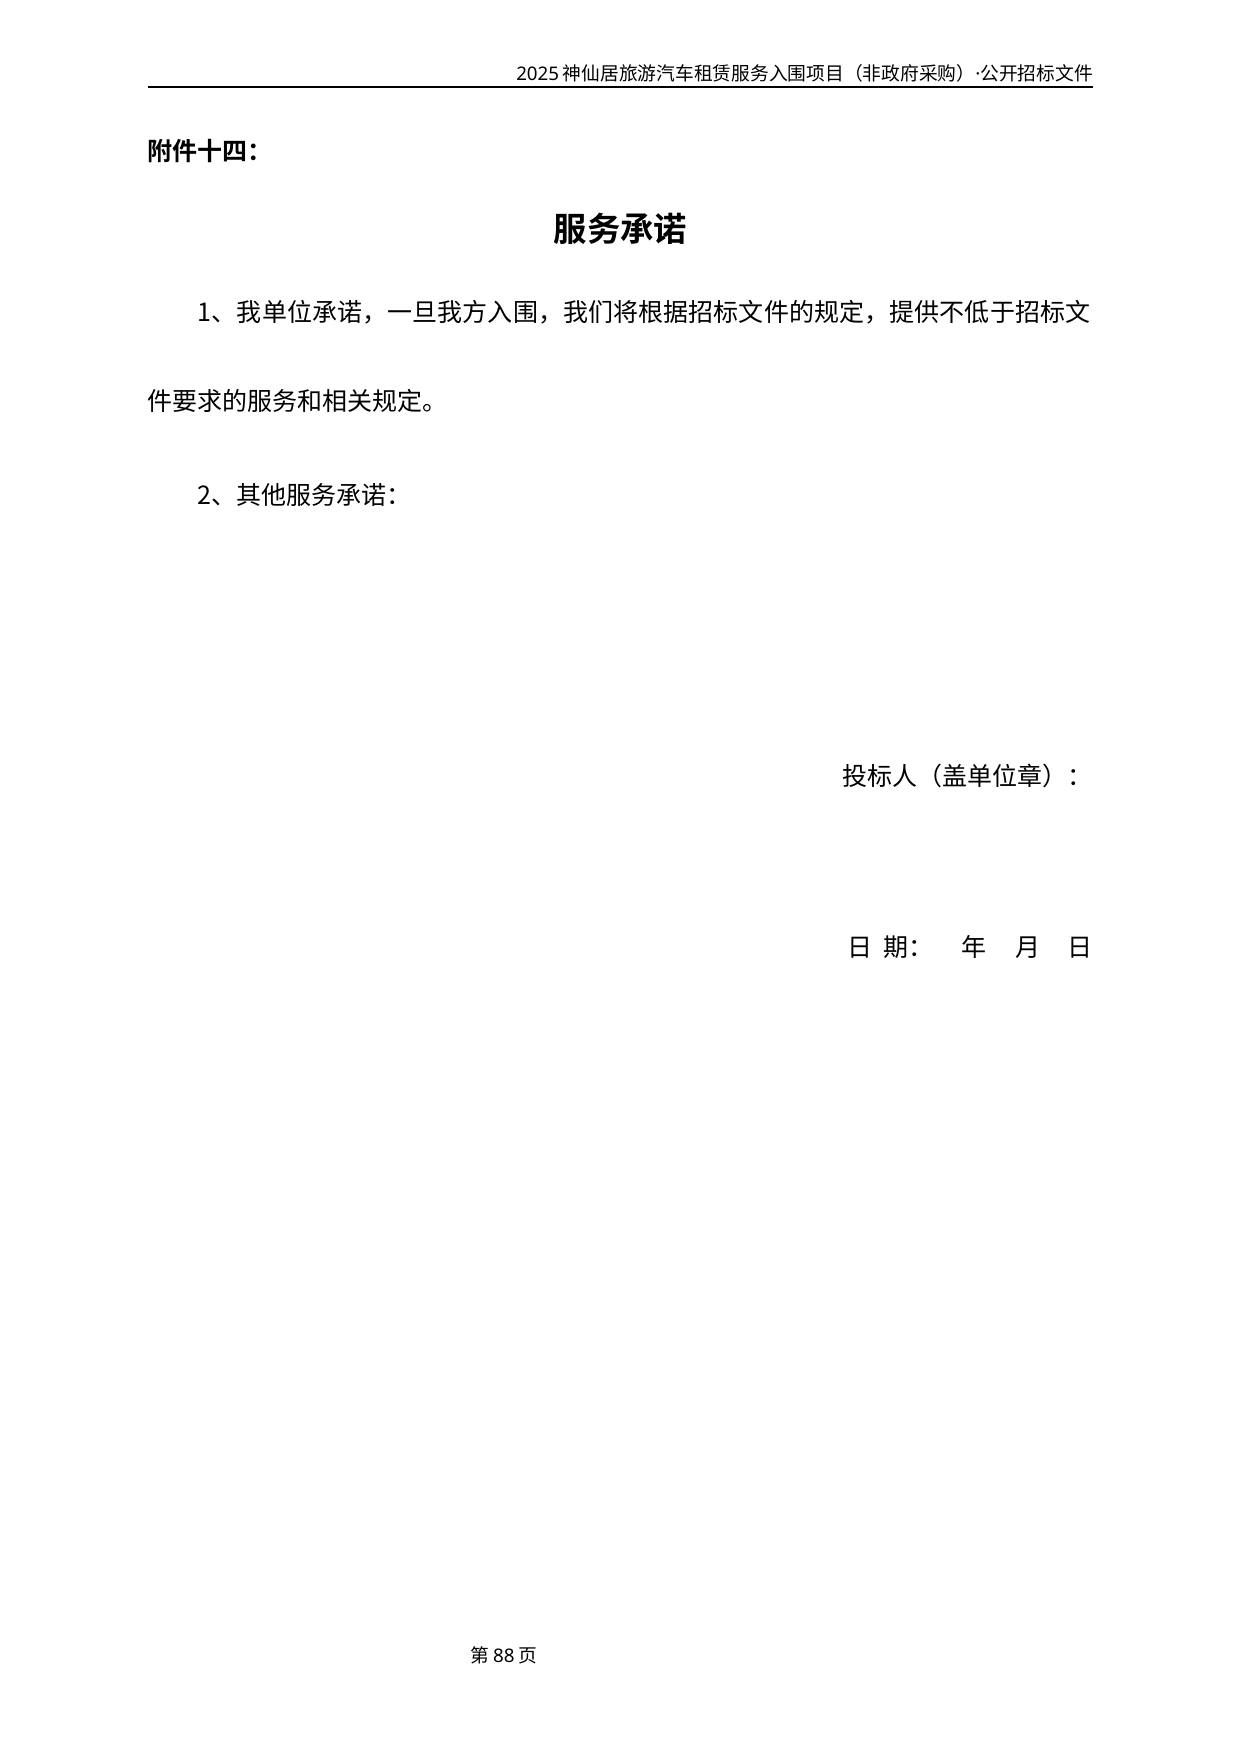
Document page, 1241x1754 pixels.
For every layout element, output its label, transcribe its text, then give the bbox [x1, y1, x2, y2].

text 投标人（盖单位章）： [148, 745, 1093, 804]
text 日 期： 年 月 日 [148, 916, 1093, 976]
text 2、其他服务承诺： [148, 464, 1093, 523]
text 附件十四： [148, 120, 1093, 179]
subtitle 1、我单位承诺，一旦我方入围，我们将根据招标文件的规定，提供不低于招标文件要求的服务和相关规定。 [148, 281, 1093, 429]
subtitle 服务承诺 [148, 197, 1093, 257]
